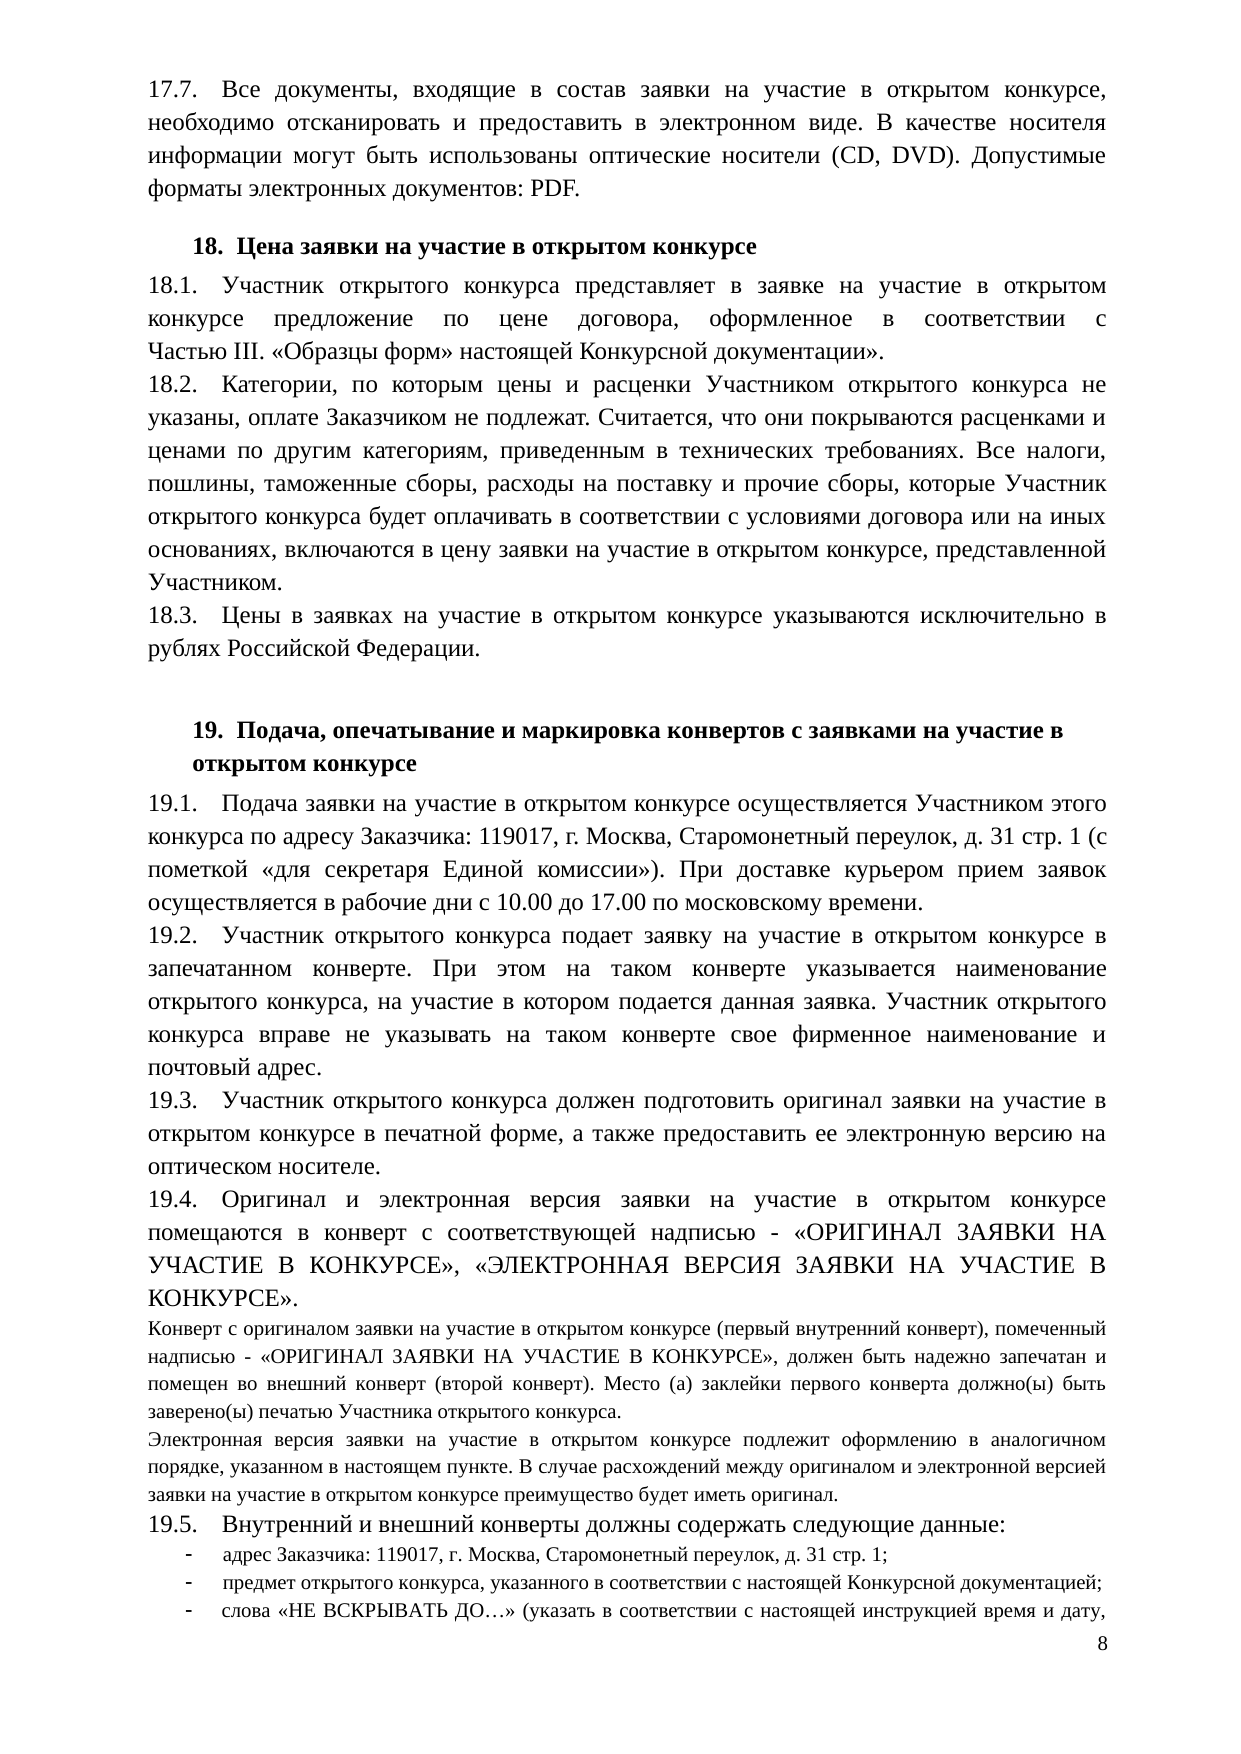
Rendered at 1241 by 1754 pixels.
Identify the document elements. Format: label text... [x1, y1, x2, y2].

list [148, 1598, 1107, 1622]
text Конверт с оригиналом заявки на участие в открытом конкурсе (первый внутренний конверт), помеченный надписью - «ОРИГИНАЛ ЗАЯВКИ НА УЧАСТИЕ В КОНКУРСЕ», должен быть надежно запечатан и помещен во внешний конверт (второй конверт). Место (а) заклейки первого конверта должно(ы) быть заверено(ы) печатью Участника открытого конкурса. [148, 1316, 1107, 1423]
list Участник открытого конкурса подает заявку на участие в открытом конкурсе в запечатанном конверте. При этом на таком конверте указывается наименование открытого конкурса, на участие в котором подается данная заявка. Участник открытого конкурса вправе не указывать на таком конверте свое фирменное наименование и почтовый адрес. [148, 920, 1107, 1081]
list адрес Заказчика: 119017, г. Москва, Старомонетный переулок, д. 31 стр. 1; [185, 1542, 1107, 1566]
list Все документы, входящие в состав заявки на участие в открытом конкурсе, необходимо отсканировать и предоставить в электронном виде. В качестве носителя информации могут быть использованы оптические носители (CD, DVD). Допустимые форматы электронных документов: PDF. [148, 74, 1107, 202]
text Электронная версия заявки на участие в открытом конкурсе подлежит оформлению в аналогичном порядке, указанном в настоящем пункте. В случае расхождений между оригиналом и электронной версией заявки на участие в открытом конкурсе преимущество будет иметь оригинал. [148, 1427, 1107, 1506]
list Оригинал и электронная версия заявки на участие в открытом конкурсе помещаются в конверт с соответствующей надписью - «ОРИГИНАЛ ЗАЯВКИ НА УЧАСТИЕ В КОНКУРСЕ», «ЭЛЕКТРОННАЯ ВЕРСИЯ ЗАЯВКИ НА УЧАСТИЕ В КОНКУРСЕ». [148, 1184, 1107, 1312]
list Подача заявки на участие в открытом конкурсе осуществляется Участником этого конкурса по адресу Заказчика: 119017, г. Москва, Старомонетный переулок, д. 31 стр. 1 (с пометкой «для секретаря Единой комиссии»). При доставке курьером прием заявок осуществляется в рабочие дни с 10.00 до 17.00 по московскому времени. [148, 788, 1107, 916]
list Подача, опечатывание и маркировка конвертов с заявками на участие в открытом конкурсе [192, 716, 1107, 777]
list предмет открытого конкурса, указанного в соответствии с настоящей Конкурсной документацией; [185, 1570, 1107, 1594]
list Цены в заявках на участие в открытом конкурсе указываются исключительно в рублях Российской Федерации. [148, 600, 1107, 662]
list Цена заявки на участие в открытом конкурсе [192, 231, 1107, 260]
list Участник открытого конкурса должен подготовить оригинал заявки на участие в открытом конкурсе в печатной форме, а также предоставить ее электронную версию на оптическом носителе. [148, 1085, 1107, 1180]
list Внутренний и внешний конверты должны содержать следующие данные: [148, 1509, 1107, 1538]
list Участник открытого конкурса представляет в заявке на участие в открытом конкурсе предложение по цене договора, оформленное в соответствии с Частью III. «Образцы форм» настоящей Конкурсной документации». [148, 270, 1107, 365]
list Категории, по которым цены и расценки Участником открытого конкурса не указаны, оплате Заказчиком не подлежат. Считается, что они покрываются расценками и ценами по другим категориям, приведенным в технических требованиях. Все налоги, пошлины, таможенные сборы, расходы на поставку и прочие сборы, которые Участник открытого конкурса будет оплачивать в соответствии с условиями договора или на иных основаниях, включаются в цену заявки на участие в открытом конкурсе, представленной Участником. [148, 369, 1107, 596]
